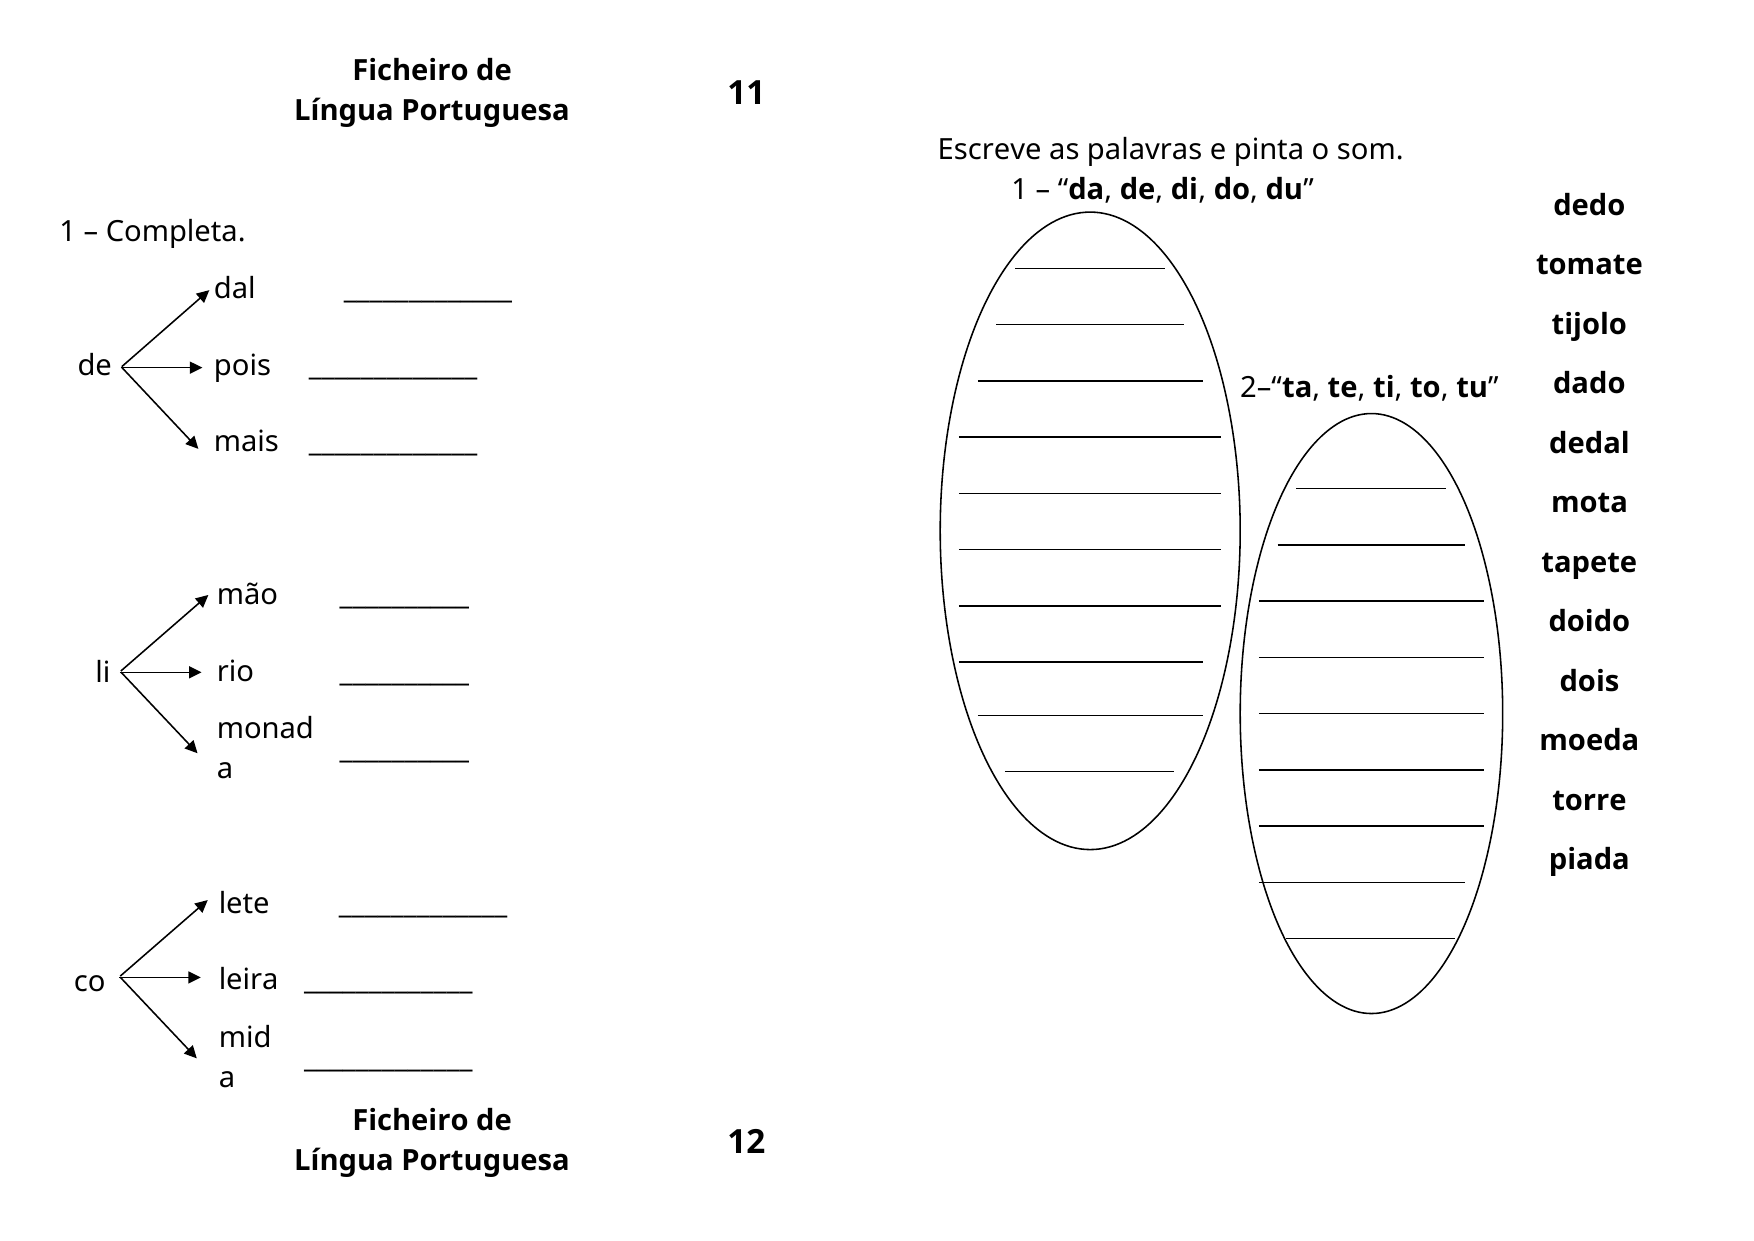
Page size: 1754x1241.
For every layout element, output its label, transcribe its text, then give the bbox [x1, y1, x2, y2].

table_header _____________ [298, 250, 558, 326]
text 2–“ta, te, ti, to, tu” [1085, 366, 1706, 406]
table_header [120, 864, 207, 1096]
table_header li [59, 555, 121, 787]
table_header [121, 555, 205, 787]
table_cell _____________ [293, 940, 553, 1016]
table_cell monada [205, 708, 328, 787]
table_header mão [205, 555, 328, 631]
table_cell leira [207, 940, 293, 1016]
table_cell __________ [328, 631, 553, 708]
table_cell _____________ [293, 1016, 553, 1096]
table_header de [59, 250, 123, 478]
table_cell rio [205, 631, 328, 708]
table_header lete [207, 864, 293, 940]
table_cell mida [207, 1016, 293, 1096]
text 1 – Completa. [59, 210, 806, 249]
table_cell mais [203, 402, 297, 478]
table_header _____________ [293, 864, 553, 940]
table_cell __________ [328, 708, 553, 787]
text 1 – “da, de, di, do, du” [937, 168, 1706, 208]
table_cell _____________ [298, 402, 558, 478]
table_cell _____________ [298, 326, 558, 402]
text Escreve as palavras e pinta o som. [937, 128, 1706, 168]
table_header co [59, 864, 120, 1096]
table_header [123, 250, 202, 478]
table_header __________ [328, 555, 553, 631]
table_cell pois [203, 326, 297, 402]
table_header dal [203, 250, 297, 326]
